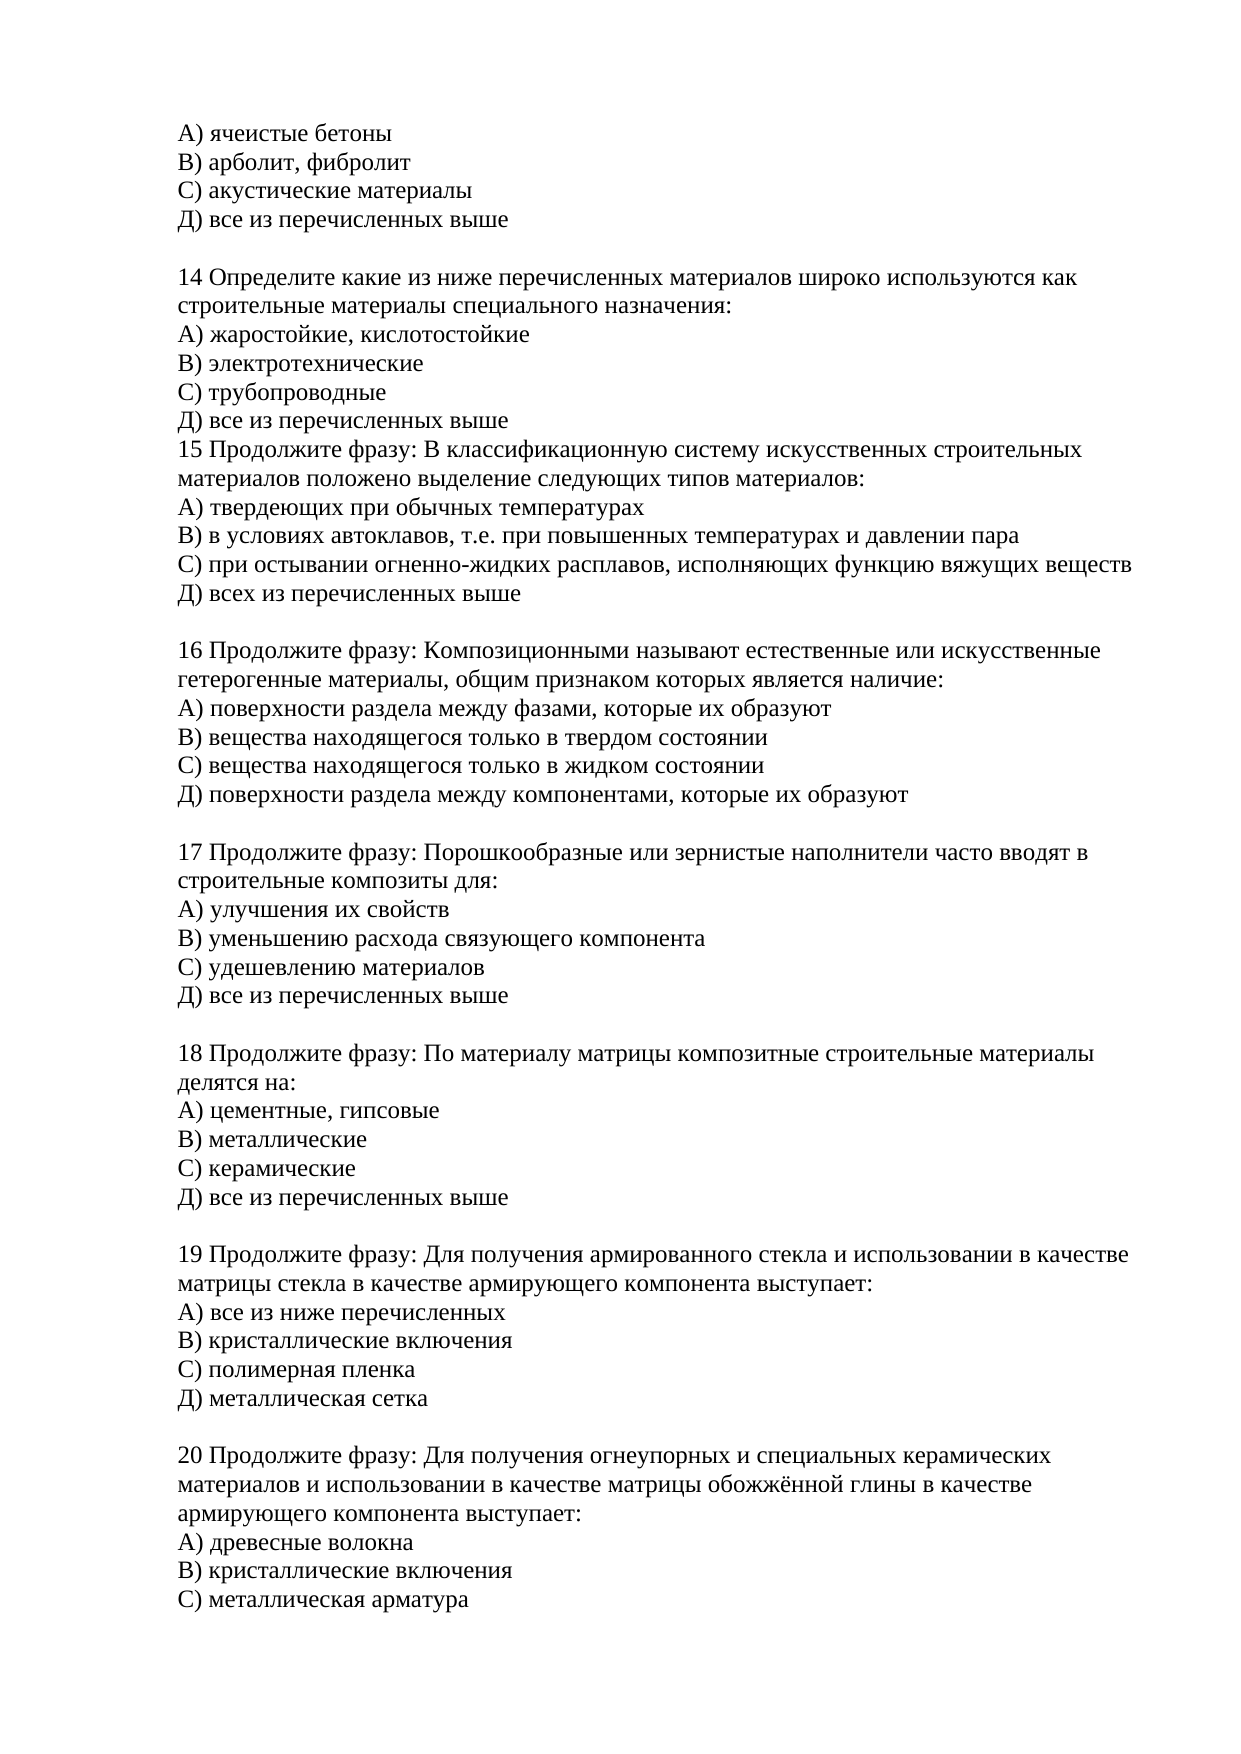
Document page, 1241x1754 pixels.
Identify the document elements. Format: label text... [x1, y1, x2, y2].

text В) электротехнические [177, 348, 1152, 377]
text С) при остывании огненно-жидких расплавов, исполняющих функцию вяжущих веществ [177, 549, 1152, 578]
text 14 Определите какие из ниже перечисленных материалов широко используются как строительные материалы специального назначения: [177, 262, 1152, 319]
text А) древесные волокна [177, 1527, 1152, 1556]
text С) вещества находящегося только в жидком состоянии [177, 751, 1152, 779]
text А) жаростойкие, кислотостойкие [177, 319, 1152, 348]
text Д) поверхности раздела между компонентами, которые их образуют [177, 779, 1152, 808]
text 15 Продолжите фразу: В классификационную систему искусственных строительных материалов положено выделение следующих типов материалов: [177, 434, 1152, 492]
text С) металлическая арматура [177, 1584, 1152, 1613]
text Д) все из перечисленных выше [177, 1182, 1152, 1211]
text Д) все из перечисленных выше [177, 981, 1152, 1009]
text С) трубопроводные [177, 377, 1152, 406]
text Д) все из перечисленных выше [177, 406, 1152, 434]
text 17 Продолжите фразу: Порошкообразные или зернистые наполнители часто вводят в строительные композиты для: [177, 837, 1152, 894]
text С) акустические материалы [177, 176, 1152, 204]
text В) вещества находящегося только в твердом состоянии [177, 722, 1152, 751]
text В) арболит, фибролит [177, 147, 1152, 176]
text А) поверхности раздела между фазами, которые их образуют [177, 693, 1152, 722]
text А) улучшения их свойств [177, 894, 1152, 923]
text А) цементные, гипсовые [177, 1096, 1152, 1124]
text Д) все из перечисленных выше [177, 204, 1152, 233]
text В) в условиях автоклавов, т.е. при повышенных температурах и давлении пара [177, 521, 1152, 549]
text 16 Продолжите фразу: Композиционными называют естественные или искусственные гетерогенные материалы, общим признаком которых является наличие: [177, 636, 1152, 693]
text Д) всех из перечисленных выше [177, 578, 1152, 607]
text В) металлические [177, 1124, 1152, 1153]
text С) полимерная пленка [177, 1354, 1152, 1383]
text В) кристаллические включения [177, 1556, 1152, 1584]
text А) твердеющих при обычных температурах [177, 492, 1152, 521]
text 20 Продолжите фразу: Для получения огнеупорных и специальных керамических материалов и использовании в качестве матрицы обожжённой глины в качестве армирующего компонента выступает: [177, 1441, 1152, 1527]
text В) уменьшению расхода связующего компонента [177, 923, 1152, 952]
text Д) металлическая сетка [177, 1383, 1152, 1412]
text 18 Продолжите фразу: По материалу матрицы композитные строительные материалы делятся на: [177, 1038, 1152, 1096]
text С) удешевлению материалов [177, 952, 1152, 981]
text А) ячеистые бетоны [177, 118, 1152, 147]
text В) кристаллические включения [177, 1326, 1152, 1354]
text А) все из ниже перечисленных [177, 1297, 1152, 1326]
text С) керамические [177, 1153, 1152, 1182]
text 19 Продолжите фразу: Для получения армированного стекла и использовании в качестве матрицы стекла в качестве армирующего компонента выступает: [177, 1239, 1152, 1297]
